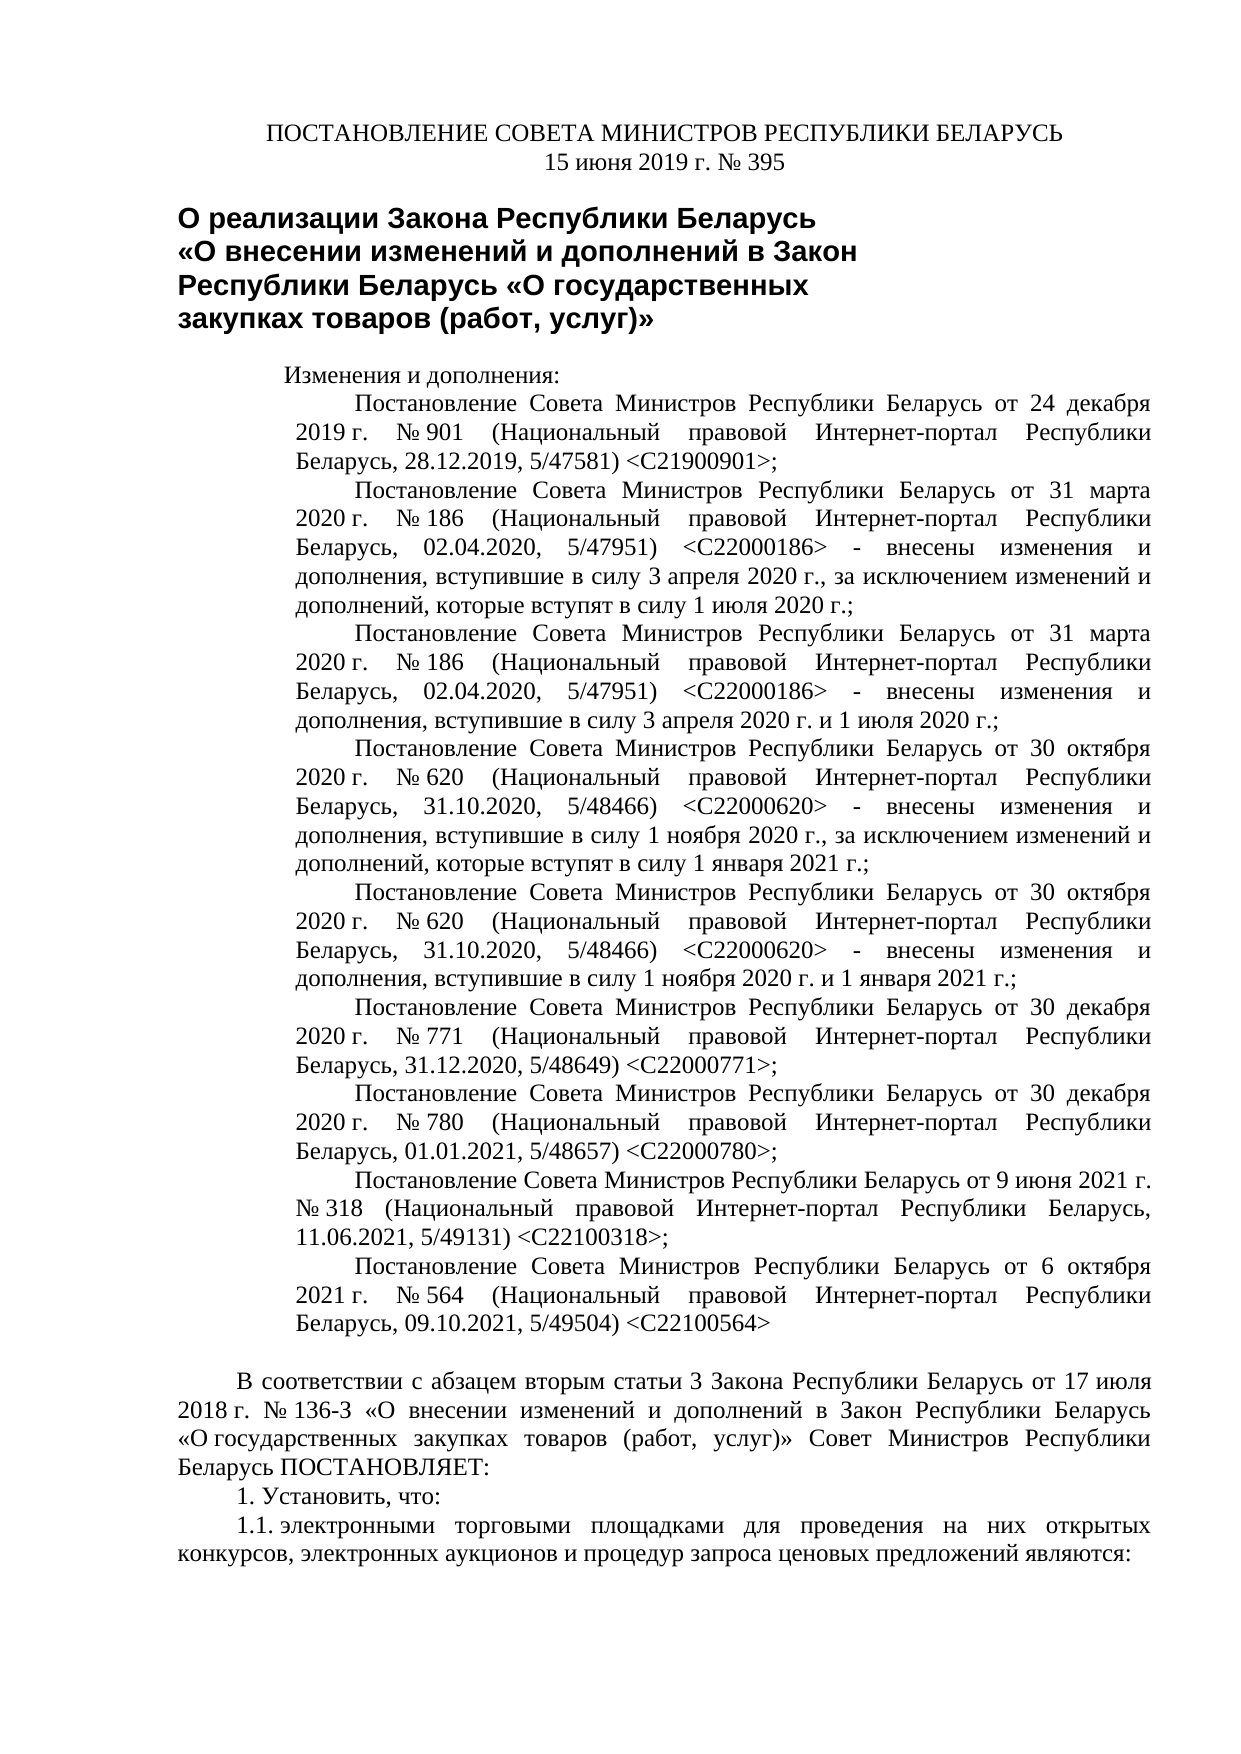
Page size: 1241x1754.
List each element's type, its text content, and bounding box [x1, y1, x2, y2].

text 1. Установить, что: [177, 1481, 1152, 1510]
text Постановление Совета Министров Республики Беларусь от 30 октября 2020 г. № 620 (Национальный правовой Интернет-портал Республики Беларусь, 31.10.2020, 5/48466) <C22000620> - внесены изменения и дополнения, вступившие в силу 1 ноября 2020 г. и 1 января 2021 г.; [295, 877, 1152, 992]
text 1.1. электронными торговыми площадками для проведения на них открытых конкурсов, электронных аукционов и процедур запроса ценовых предложений являются: [177, 1510, 1152, 1567]
text О реализации Закона Республики Беларусь «О внесении изменений и дополнений в Закон Республики Беларусь «О государственных закупках товаров (работ, услуг)» [177, 201, 915, 335]
text ПОСТАНОВЛЕНИЕ СОВЕТА МИНИСТРОВ РЕСПУБЛИКИ БЕЛАРУСЬ [177, 118, 1152, 147]
text Постановление Совета Министров Республики Беларусь от 30 декабря 2020 г. № 771 (Национальный правовой Интернет-портал Республики Беларусь, 31.12.2020, 5/48649) <C22000771>; [295, 992, 1152, 1078]
text Изменения и дополнения: [283, 360, 1152, 388]
text 15 июня 2019 г. № 395 [177, 147, 1152, 176]
text Постановление Совета Министров Республики Беларусь от 6 октября 2021 г. № 564 (Национальный правовой Интернет-портал Республики Беларусь, 09.10.2021, 5/49504) <C22100564> [295, 1251, 1152, 1337]
text Постановление Совета Министров Республики Беларусь от 31 марта 2020 г. № 186 (Национальный правовой Интернет-портал Республики Беларусь, 02.04.2020, 5/47951) <C22000186> - внесены изменения и дополнения, вступившие в силу 3 апреля 2020 г., за исключением изменений и дополнений, которые вступят в силу 1 июля 2020 г.; [295, 475, 1152, 618]
text Постановление Совета Министров Республики Беларусь от 9 июня 2021 г. № 318 (Национальный правовой Интернет-портал Республики Беларусь, 11.06.2021, 5/49131) <C22100318>; [295, 1165, 1152, 1251]
text Постановление Совета Министров Республики Беларусь от 24 декабря 2019 г. № 901 (Национальный правовой Интернет-портал Республики Беларусь, 28.12.2019, 5/47581) <C21900901>; [295, 388, 1152, 475]
text В соответствии с абзацем вторым статьи 3 Закона Республики Беларусь от 17 июля 2018 г. № 136-З «О внесении изменений и дополнений в Закон Республики Беларусь «О государственных закупках товаров (работ, услуг)» Совет Министров Республики Беларусь ПОСТАНОВЛЯЕТ: [177, 1366, 1152, 1481]
text Постановление Совета Министров Республики Беларусь от 30 декабря 2020 г. № 780 (Национальный правовой Интернет-портал Республики Беларусь, 01.01.2021, 5/48657) <C22000780>; [295, 1078, 1152, 1165]
text Постановление Совета Министров Республики Беларусь от 30 октября 2020 г. № 620 (Национальный правовой Интернет-портал Республики Беларусь, 31.10.2020, 5/48466) <C22000620> - внесены изменения и дополнения, вступившие в силу 1 ноября 2020 г., за исключением изменений и дополнений, которые вступят в силу 1 января 2021 г.; [295, 733, 1152, 877]
text Постановление Совета Министров Республики Беларусь от 31 марта 2020 г. № 186 (Национальный правовой Интернет-портал Республики Беларусь, 02.04.2020, 5/47951) <C22000186> - внесены изменения и дополнения, вступившие в силу 3 апреля 2020 г. и 1 июля 2020 г.; [295, 618, 1152, 733]
